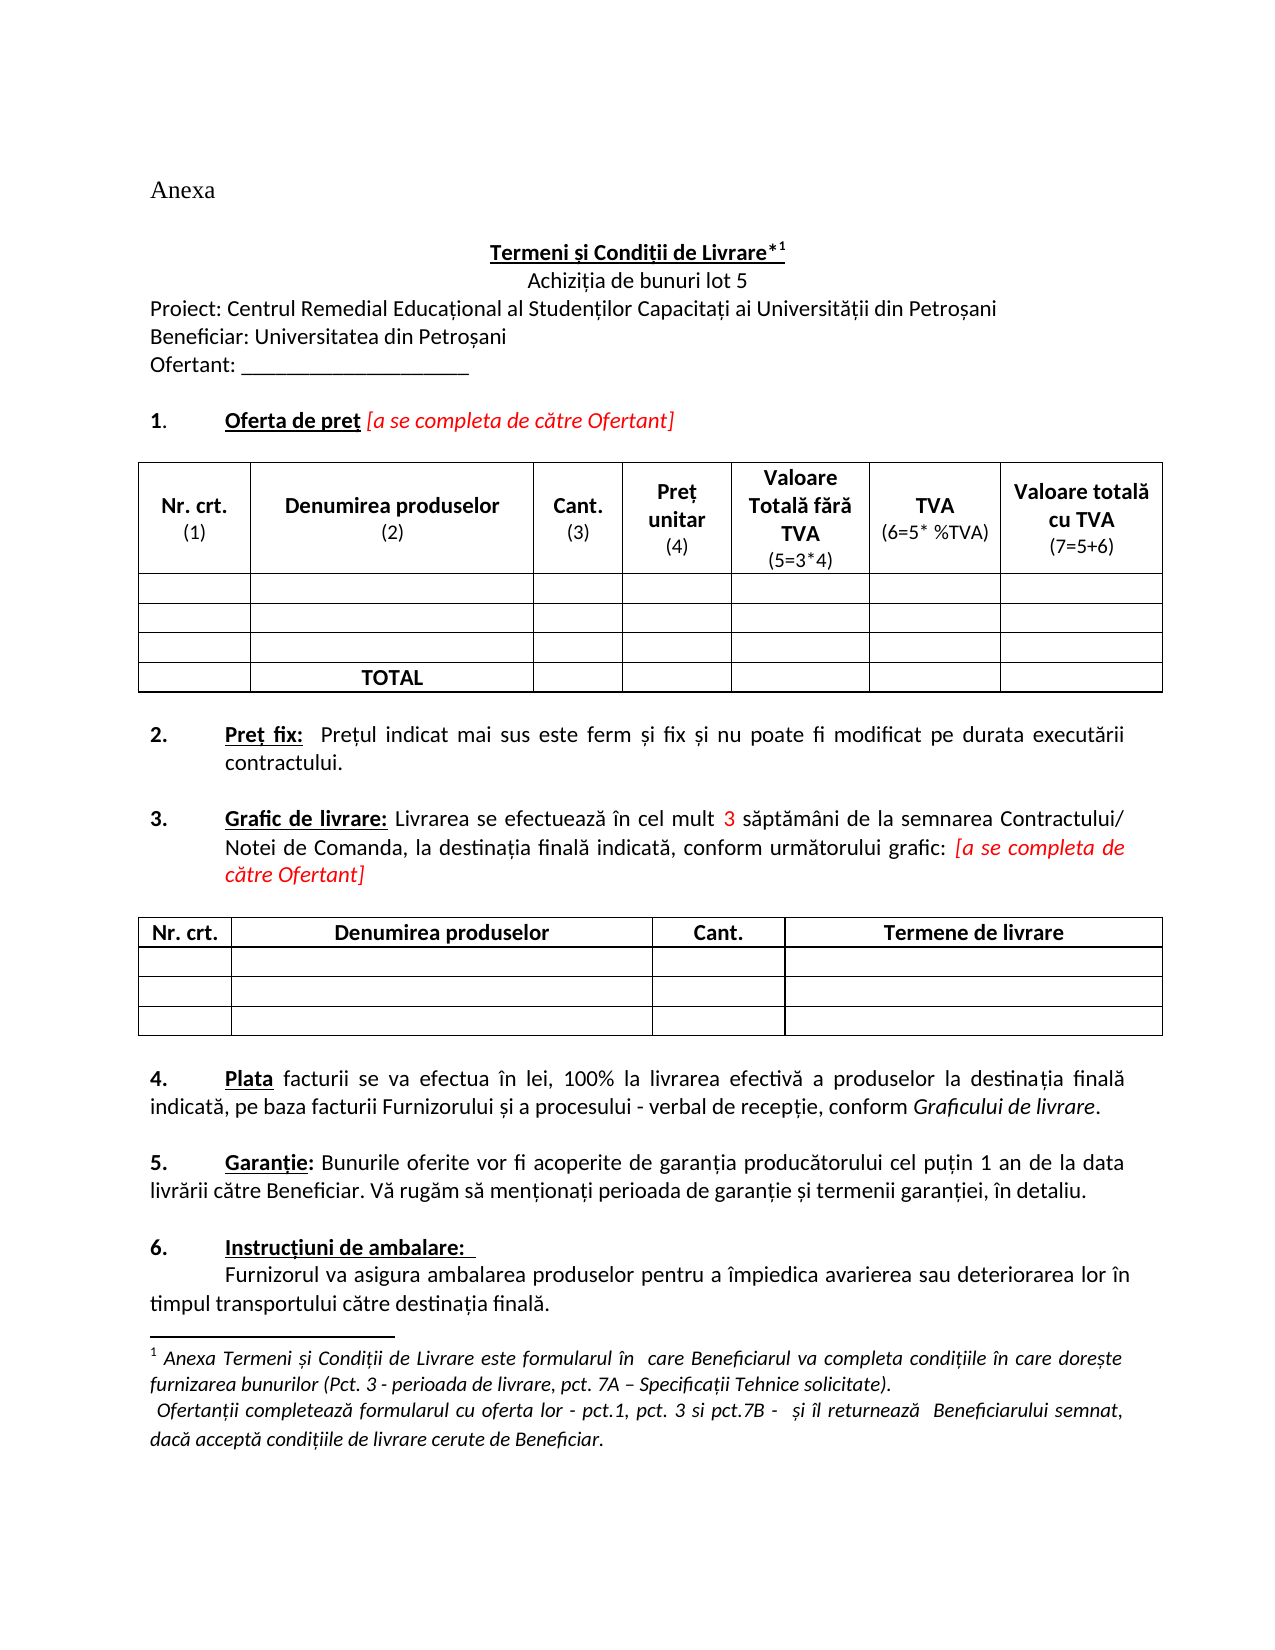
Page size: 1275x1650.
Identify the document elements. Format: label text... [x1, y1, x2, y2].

text 1. Oferta de preț [a se completa de către Ofertant] [150, 406, 1125, 434]
table_cell [232, 977, 652, 1006]
table_header Cant. (3) [534, 463, 622, 573]
table_cell [653, 948, 784, 976]
table_cell [786, 1007, 1162, 1035]
table_header Valoare Totală fără TVA (5=3*4) [732, 463, 869, 573]
table_header Denumirea produselor [232, 918, 652, 946]
table_cell [1001, 663, 1162, 691]
table_cell [732, 604, 869, 632]
table_cell [534, 574, 622, 602]
table_header Preț unitar (4) [623, 463, 731, 573]
table_cell [786, 977, 1162, 1006]
table_cell [139, 574, 250, 602]
table_cell [139, 663, 250, 691]
table_cell [139, 633, 250, 662]
table_cell [251, 633, 533, 662]
table_cell [732, 574, 869, 602]
text Anexa [150, 175, 1125, 204]
text Proiect: Centrul Remedial Educațional al Studenților Capacitați ai Universității din Petroșani [150, 294, 1125, 322]
table_cell [732, 663, 869, 691]
table_cell [870, 604, 1000, 632]
table_cell [232, 948, 652, 976]
table_cell TOTAL [251, 663, 533, 691]
table_cell [870, 574, 1000, 602]
table_header Denumirea produselor (2) [251, 463, 533, 573]
table_cell [1001, 604, 1162, 632]
table_cell [139, 1007, 231, 1035]
table_header Nr. crt. [139, 918, 231, 946]
text Ofertant: ____________________ [150, 350, 1125, 378]
table_cell [1001, 574, 1162, 602]
table_header Cant. [653, 918, 784, 946]
table_cell [251, 574, 533, 602]
table_cell [623, 663, 731, 691]
table_header Valoare totală cu TVA (7=5+6) [1001, 463, 1162, 573]
table_cell [870, 633, 1000, 662]
text Achiziția de bunuri lot 5 [150, 266, 1125, 294]
table_header TVA (6=5* %TVA) [870, 463, 1000, 573]
table_cell [653, 977, 784, 1006]
table_cell [1001, 633, 1162, 662]
text 2. Preţ fix: Preţul indicat mai sus este ferm şi fix şi nu poate fi modificat pe durata executării contractului. [150, 721, 1125, 777]
table_cell [732, 633, 869, 662]
table_cell [623, 604, 731, 632]
table_cell [623, 633, 731, 662]
table_cell [534, 633, 622, 662]
table_header Nr. crt. (1) [139, 463, 250, 573]
text Termeni şi Condiţii de Livrare* [150, 238, 1125, 266]
text Beneficiar: Universitatea din Petroșani [150, 322, 1125, 350]
table_cell [232, 1007, 652, 1035]
table_cell [251, 604, 533, 632]
text Furnizorul va asigura ambalarea produselor pentru a împiedica avarierea sau deteriorarea lor în timpul transportului către destinaţia finală. [150, 1261, 1132, 1317]
table_header Termene de livrare [786, 918, 1162, 946]
table_cell [534, 663, 622, 691]
table_cell [870, 663, 1000, 691]
table_cell [623, 574, 731, 602]
table_cell [786, 948, 1162, 976]
table_cell [139, 977, 231, 1006]
table_cell [139, 948, 231, 976]
text 4. Plata facturii se va efectua în lei, 100% la livrarea efectivă a produselor la destinaţia finală indicată, pe baza facturii Furnizorului şi a procesului - verbal de recepţie, conform Graficului de livrare. [150, 1064, 1125, 1121]
table_cell [534, 604, 622, 632]
table_cell [139, 604, 250, 632]
table_cell [653, 1007, 784, 1035]
text 6. Instrucţiuni de ambalare: [150, 1233, 1125, 1261]
text 3. Grafic de livrare: Livrarea se efectuează în cel mult 3 săptămâni de la semnarea Contractului/ Notei de Comanda, la destinația finală indicată, conform următorului grafic: [a se completa de către Ofertant] [150, 804, 1125, 889]
text 5. Garanţie: Bunurile oferite vor fi acoperite de garanţia producătorului cel puţin 1 an de la data livrării către Beneficiar. Vă rugăm să menţionaţi perioada de garanţie şi termenii garanţiei, în detaliu. [150, 1148, 1125, 1204]
